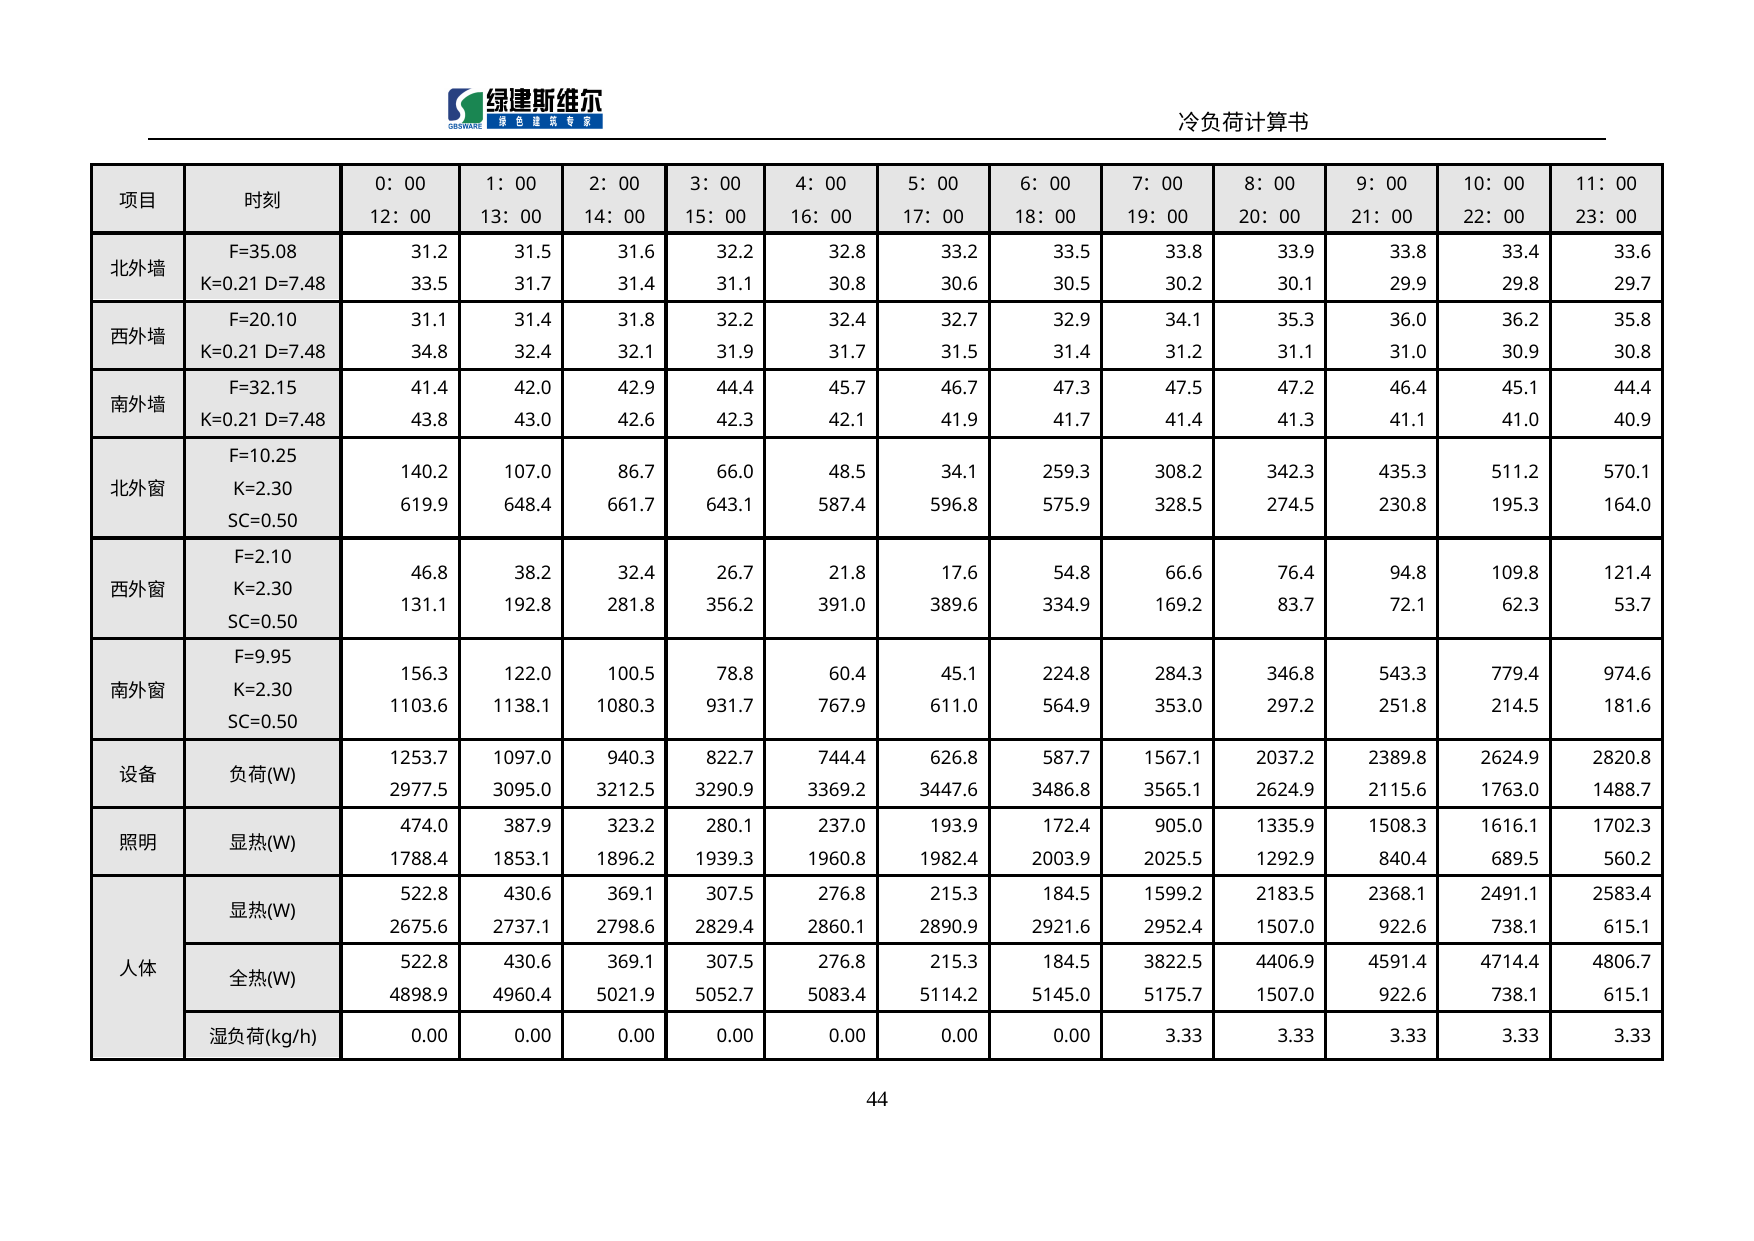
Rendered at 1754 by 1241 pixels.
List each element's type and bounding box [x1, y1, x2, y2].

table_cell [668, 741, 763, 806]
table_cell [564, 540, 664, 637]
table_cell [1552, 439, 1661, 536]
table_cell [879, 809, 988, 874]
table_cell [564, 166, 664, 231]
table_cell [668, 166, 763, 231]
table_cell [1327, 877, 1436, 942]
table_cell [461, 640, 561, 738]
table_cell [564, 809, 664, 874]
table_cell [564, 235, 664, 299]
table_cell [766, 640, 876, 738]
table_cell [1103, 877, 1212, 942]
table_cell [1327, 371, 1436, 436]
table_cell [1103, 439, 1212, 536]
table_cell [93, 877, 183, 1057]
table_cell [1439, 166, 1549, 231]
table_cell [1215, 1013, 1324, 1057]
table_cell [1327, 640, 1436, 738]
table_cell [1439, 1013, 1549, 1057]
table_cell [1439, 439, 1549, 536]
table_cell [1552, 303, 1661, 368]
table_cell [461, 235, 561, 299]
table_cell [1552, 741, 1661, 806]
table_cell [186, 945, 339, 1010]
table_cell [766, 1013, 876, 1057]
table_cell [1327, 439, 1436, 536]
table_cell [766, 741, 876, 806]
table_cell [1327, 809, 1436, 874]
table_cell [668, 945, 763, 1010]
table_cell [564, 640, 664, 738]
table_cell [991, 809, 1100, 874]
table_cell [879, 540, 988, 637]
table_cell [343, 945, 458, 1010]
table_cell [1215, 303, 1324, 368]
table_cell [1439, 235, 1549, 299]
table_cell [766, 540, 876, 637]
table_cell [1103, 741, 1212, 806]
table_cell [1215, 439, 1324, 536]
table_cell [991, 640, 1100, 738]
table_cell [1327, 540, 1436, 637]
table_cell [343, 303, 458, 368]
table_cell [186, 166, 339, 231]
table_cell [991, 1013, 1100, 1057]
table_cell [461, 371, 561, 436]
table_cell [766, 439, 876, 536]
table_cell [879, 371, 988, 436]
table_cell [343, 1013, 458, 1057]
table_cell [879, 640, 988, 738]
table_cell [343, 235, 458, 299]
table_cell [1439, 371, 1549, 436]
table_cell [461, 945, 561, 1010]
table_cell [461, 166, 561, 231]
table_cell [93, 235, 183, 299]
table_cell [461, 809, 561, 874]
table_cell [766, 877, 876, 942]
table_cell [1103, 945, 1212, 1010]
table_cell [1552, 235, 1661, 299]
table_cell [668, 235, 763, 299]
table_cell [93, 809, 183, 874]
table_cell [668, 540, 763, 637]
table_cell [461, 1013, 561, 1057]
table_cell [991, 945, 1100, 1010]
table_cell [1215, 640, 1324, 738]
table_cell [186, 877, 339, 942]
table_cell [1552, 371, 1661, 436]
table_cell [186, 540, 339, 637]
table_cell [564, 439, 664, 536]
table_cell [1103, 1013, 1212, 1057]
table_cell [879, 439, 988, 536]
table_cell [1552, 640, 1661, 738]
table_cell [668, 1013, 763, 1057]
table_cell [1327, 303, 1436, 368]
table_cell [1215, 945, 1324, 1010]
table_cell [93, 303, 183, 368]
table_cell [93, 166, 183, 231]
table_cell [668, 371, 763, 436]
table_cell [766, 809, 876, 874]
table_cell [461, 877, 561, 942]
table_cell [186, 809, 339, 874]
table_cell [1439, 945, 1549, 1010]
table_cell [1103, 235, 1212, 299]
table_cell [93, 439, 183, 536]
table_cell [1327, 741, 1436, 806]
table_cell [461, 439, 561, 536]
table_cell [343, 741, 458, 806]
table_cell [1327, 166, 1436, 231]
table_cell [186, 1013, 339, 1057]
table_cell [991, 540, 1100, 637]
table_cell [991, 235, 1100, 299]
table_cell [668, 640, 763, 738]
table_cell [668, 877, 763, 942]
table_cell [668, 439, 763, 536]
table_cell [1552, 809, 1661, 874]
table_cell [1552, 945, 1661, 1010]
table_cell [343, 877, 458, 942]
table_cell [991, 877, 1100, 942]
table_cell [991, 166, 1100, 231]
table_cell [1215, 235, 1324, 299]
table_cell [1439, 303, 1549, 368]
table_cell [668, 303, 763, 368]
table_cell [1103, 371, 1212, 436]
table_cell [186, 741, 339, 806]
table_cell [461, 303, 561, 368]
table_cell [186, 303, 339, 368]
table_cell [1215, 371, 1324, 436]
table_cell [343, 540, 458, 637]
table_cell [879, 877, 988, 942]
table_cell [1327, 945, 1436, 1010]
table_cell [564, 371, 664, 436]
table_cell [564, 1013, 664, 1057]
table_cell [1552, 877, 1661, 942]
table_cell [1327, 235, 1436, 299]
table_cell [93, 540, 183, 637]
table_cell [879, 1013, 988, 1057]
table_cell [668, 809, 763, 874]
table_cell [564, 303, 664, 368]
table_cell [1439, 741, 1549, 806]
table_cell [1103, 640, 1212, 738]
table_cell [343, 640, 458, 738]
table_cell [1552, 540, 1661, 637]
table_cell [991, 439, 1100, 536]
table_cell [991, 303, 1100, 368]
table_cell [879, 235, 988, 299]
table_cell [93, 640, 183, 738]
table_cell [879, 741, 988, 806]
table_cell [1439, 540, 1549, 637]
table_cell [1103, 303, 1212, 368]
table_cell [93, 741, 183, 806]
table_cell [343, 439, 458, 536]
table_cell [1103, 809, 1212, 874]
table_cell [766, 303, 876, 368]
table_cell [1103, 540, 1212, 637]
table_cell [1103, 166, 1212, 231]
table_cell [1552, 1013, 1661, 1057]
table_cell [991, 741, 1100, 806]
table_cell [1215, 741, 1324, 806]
picture [444, 88, 604, 130]
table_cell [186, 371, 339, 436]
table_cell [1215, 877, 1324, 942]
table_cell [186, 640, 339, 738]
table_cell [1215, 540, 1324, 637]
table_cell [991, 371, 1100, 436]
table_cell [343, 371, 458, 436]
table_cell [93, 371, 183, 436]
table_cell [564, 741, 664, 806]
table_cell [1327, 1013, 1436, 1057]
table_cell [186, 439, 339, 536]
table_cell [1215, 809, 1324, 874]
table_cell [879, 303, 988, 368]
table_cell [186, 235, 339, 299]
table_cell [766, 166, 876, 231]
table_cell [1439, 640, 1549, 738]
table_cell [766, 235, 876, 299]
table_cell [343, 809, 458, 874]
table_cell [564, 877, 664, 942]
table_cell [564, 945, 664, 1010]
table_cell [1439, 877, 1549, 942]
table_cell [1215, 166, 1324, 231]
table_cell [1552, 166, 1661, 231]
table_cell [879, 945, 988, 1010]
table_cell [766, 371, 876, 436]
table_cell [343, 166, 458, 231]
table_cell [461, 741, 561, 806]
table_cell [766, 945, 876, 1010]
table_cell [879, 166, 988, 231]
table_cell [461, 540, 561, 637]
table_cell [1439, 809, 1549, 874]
